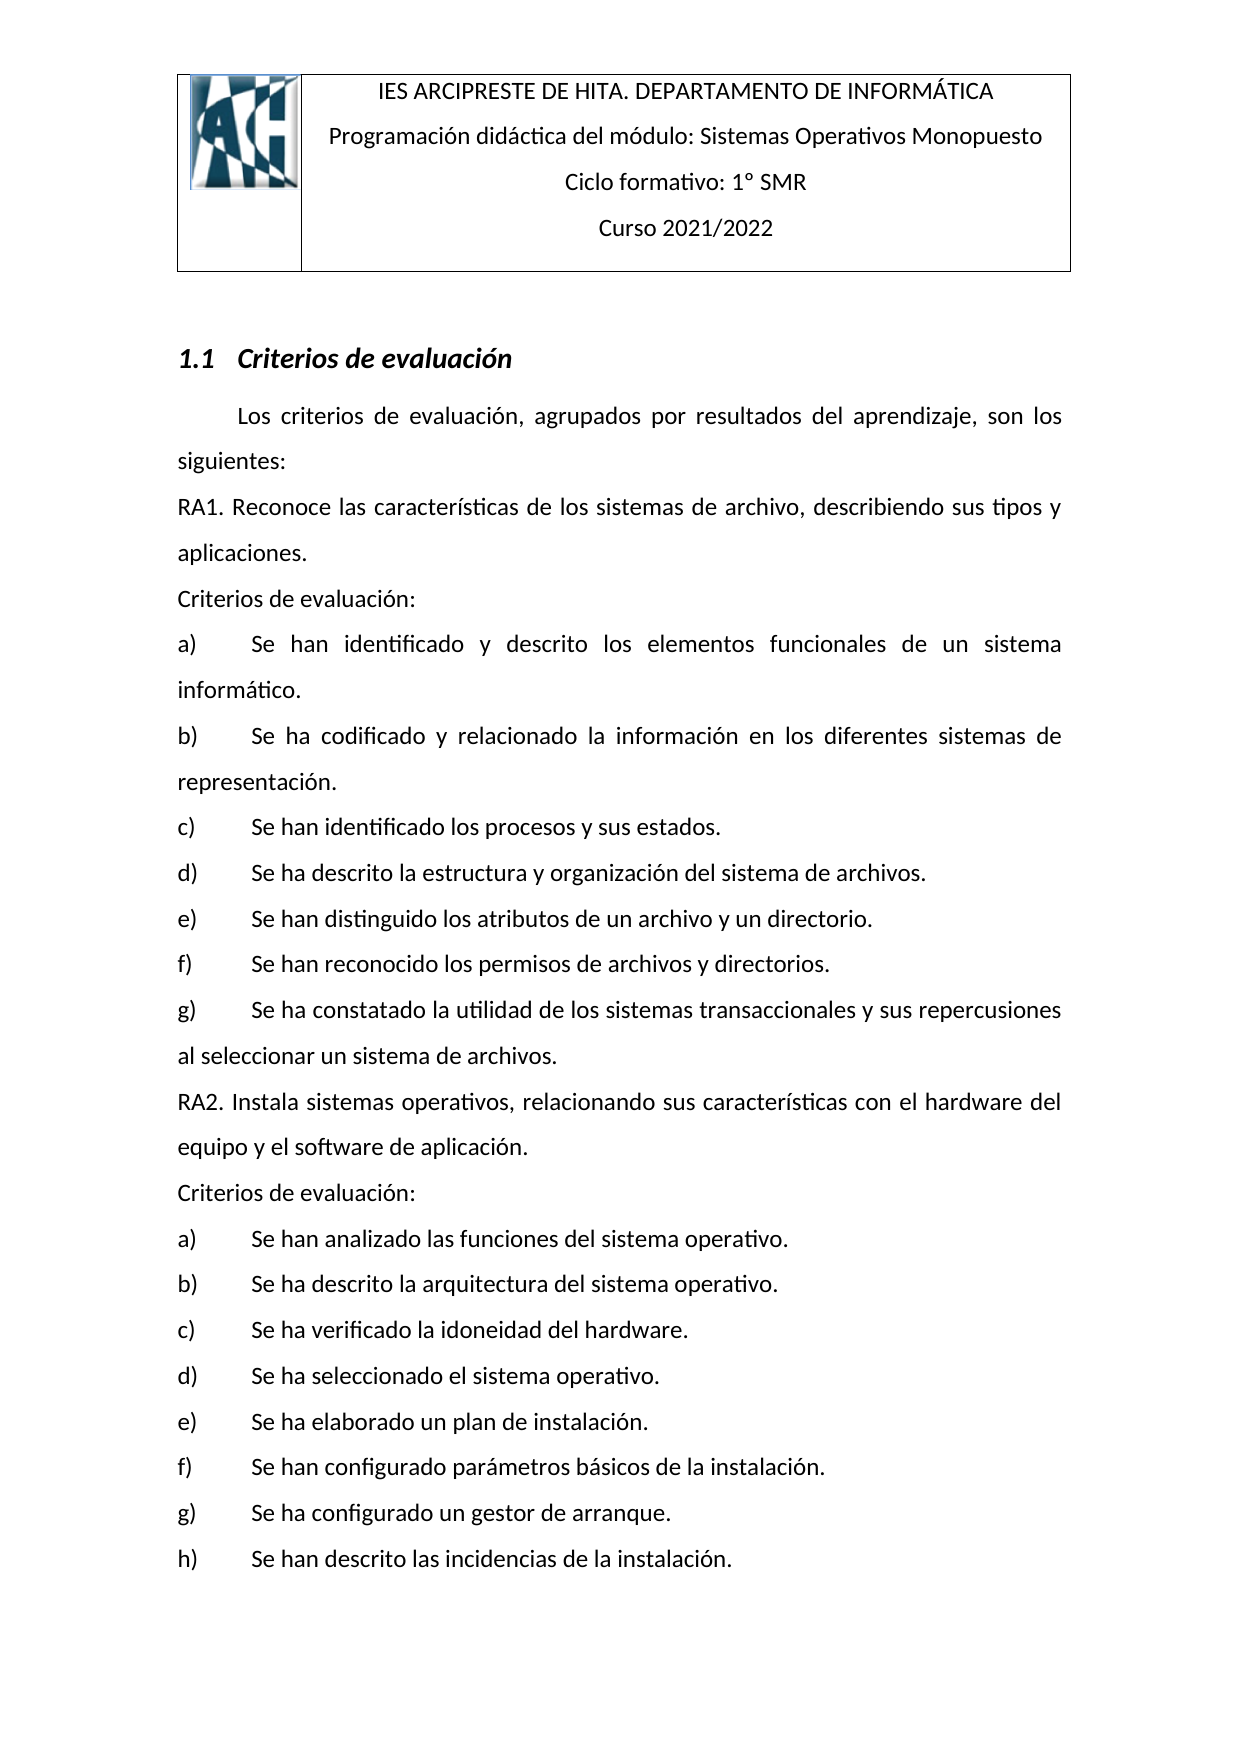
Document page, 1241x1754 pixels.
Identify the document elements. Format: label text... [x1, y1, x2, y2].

text g) Se ha configurado un gestor de arranque. [177, 1497, 1063, 1528]
text c) Se ha verificado la idoneidad del hardware. [177, 1314, 1063, 1345]
text f) Se han configurado parámetros básicos de la instalación. [177, 1452, 1063, 1482]
text Criterios de evaluación: [177, 1177, 1063, 1208]
text RA2. Instala sistemas operativos, relacionando sus características con el hardware del equipo y el software de aplicación. [177, 1086, 1063, 1162]
text Los criterios de evaluación, agrupados por resultados del aprendizaje, son los siguientes: [177, 400, 1063, 476]
text d) Se ha seleccionado el sistema operativo. [177, 1360, 1063, 1391]
text a) Se han identificado y descrito los elementos funcionales de un sistema informático. [177, 628, 1063, 705]
text g) Se ha constatado la utilidad de los sistemas transaccionales y sus repercusiones al seleccionar un sistema de archivos. [177, 994, 1063, 1071]
text c) Se han identificado los procesos y sus estados. [177, 811, 1063, 842]
text RA1. Reconoce las características de los sistemas de archivo, describiendo sus tipos y aplicaciones. [177, 491, 1063, 567]
text a) Se han analizado las funciones del sistema operativo. [177, 1223, 1063, 1253]
text e) Se han distinguido los atributos de un archivo y un directorio. [177, 903, 1063, 933]
text Criterios de evaluación: [177, 583, 1063, 613]
picture [188, 74, 301, 190]
text e) Se ha elaborado un plan de instalación. [177, 1406, 1063, 1436]
text f) Se han reconocido los permisos de archivos y directorios. [177, 948, 1063, 979]
text h) Se han descrito las incidencias de la instalación. [177, 1543, 1063, 1573]
subtitle Criterios de evaluación [177, 340, 1063, 376]
text d) Se ha descrito la estructura y organización del sistema de archivos. [177, 857, 1063, 888]
text b) Se ha descrito la arquitectura del sistema operativo. [177, 1269, 1063, 1299]
text b) Se ha codificado y relacionado la información en los diferentes sistemas de representación. [177, 720, 1063, 796]
